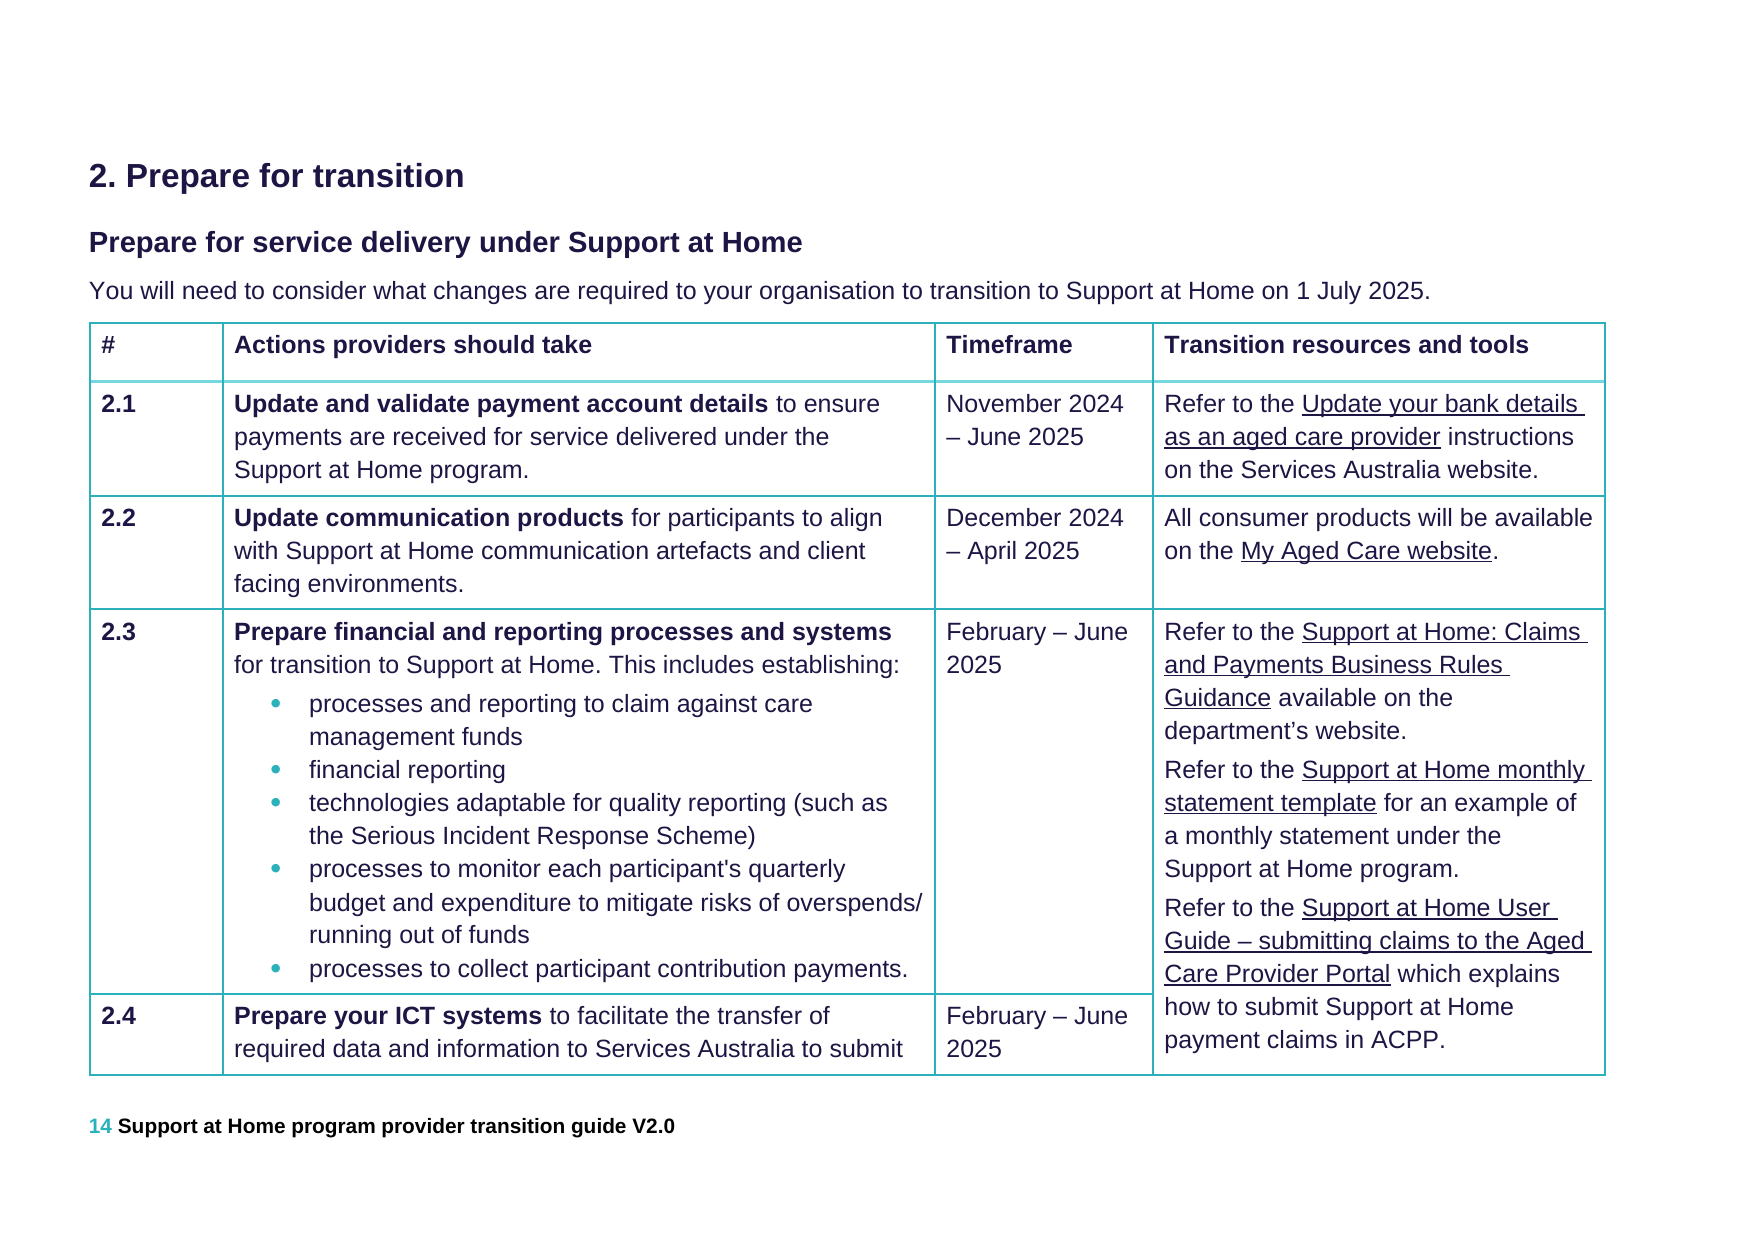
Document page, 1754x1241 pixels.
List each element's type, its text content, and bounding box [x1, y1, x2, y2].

table_cell 2.1 [91, 383, 222, 495]
subtitle Prepare for service delivery under Support at Home [89, 225, 1604, 258]
table_cell Prepare financial and reporting processes and systems for transition to Support at Home. This includes establishing: processes and reporting to claim against care management funds financial reporting technologies adaptable for quality reporting (such as the Serious Incident Response Scheme) processes to monitor each participant's quarterly budget and expenditure to mitigate risks of overspends/ running out of funds processes to collect participant contribution payments. [224, 610, 934, 993]
table_cell February – June 2025 [936, 610, 1152, 993]
subtitle 2. Prepare for transition [89, 156, 1604, 194]
table_cell Update communication products for participants to align with Support at Home communication artefacts and client facing environments. [224, 497, 934, 608]
table_cell Refer to the Support at Home: Claims and Payments Business Rules Guidance available on the department’s website. Refer to the Support at Home monthly statement template for an example of a monthly statement under the Support at Home program. Refer to the Support at Home User Guide – submitting claims to the Aged Care Provider Portal which explains how to submit Support at Home payment claims in ACPP. Technical specifications to support the change are available on the Health Systems Developer Portal. Aged Care APIs are available on the vendor test environment. Services Australia have an education gateway, Health Professional Education Resources, that will include resources and information for providers about Support at Home from 1 July 2025. [1154, 610, 1604, 1073]
table_cell 2.4 [91, 995, 222, 1073]
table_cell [936, 995, 1152, 1073]
table_header # [91, 324, 222, 380]
table_cell December 2024 – April 2025 [936, 497, 1152, 608]
table_header Actions providers should take [224, 324, 934, 380]
table_cell 2.2 [91, 497, 222, 608]
table_header Timeframe [936, 324, 1152, 380]
table_cell November 2024 – June 2025 [936, 383, 1152, 495]
table_cell 2.3 [91, 610, 222, 993]
table_cell Update and validate payment account details to ensure payments are received for service delivered under the Support at Home program. [224, 383, 934, 495]
table_cell Refer to the Update your bank details as an aged care provider instructions on the Services Australia website. [1154, 383, 1604, 495]
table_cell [224, 995, 934, 1073]
table_header Transition resources and tools [1154, 324, 1604, 380]
text You will need to consider what changes are required to your organisation to transition to Support at Home on 1 July 2025. [89, 276, 1604, 305]
table_cell All consumer products will be available on the My Aged Care website. [1154, 497, 1604, 608]
